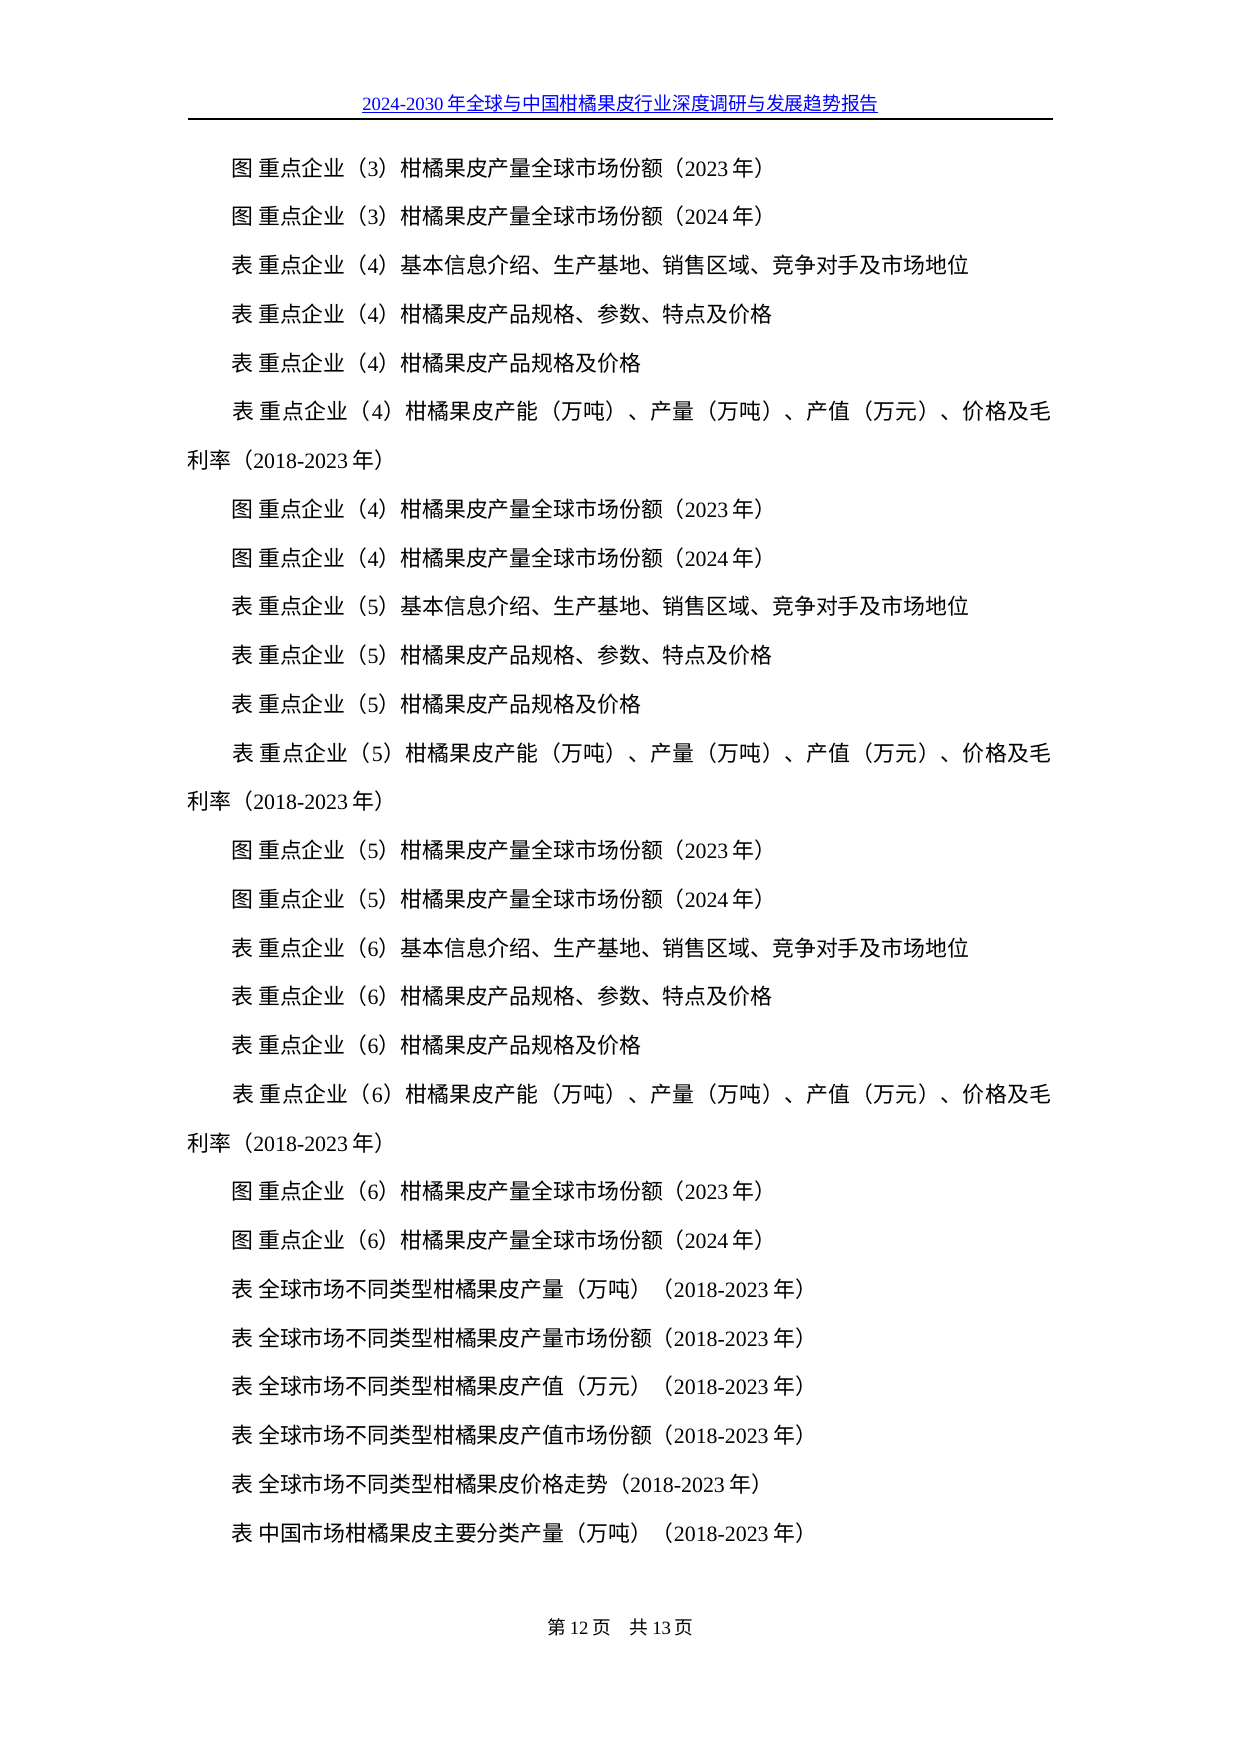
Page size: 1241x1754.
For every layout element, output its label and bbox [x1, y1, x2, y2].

text [187, 150, 1053, 1548]
